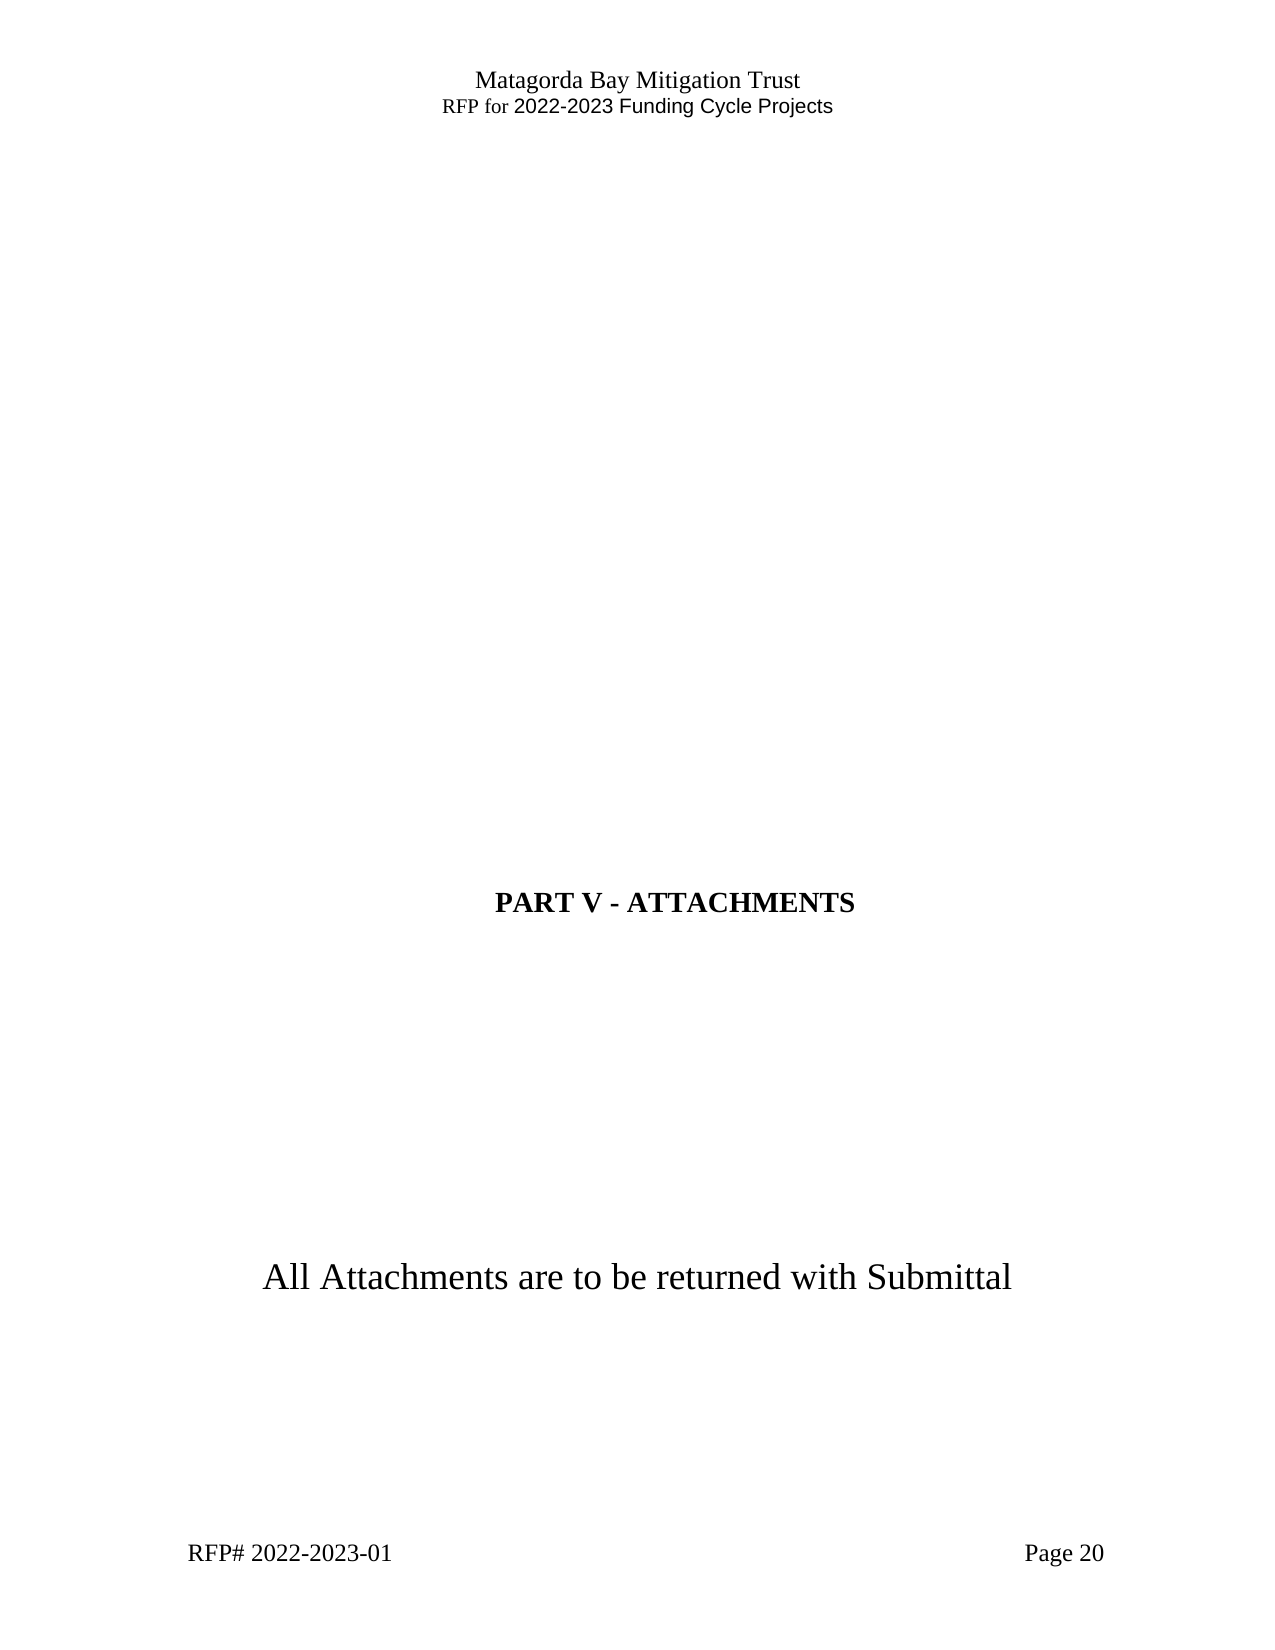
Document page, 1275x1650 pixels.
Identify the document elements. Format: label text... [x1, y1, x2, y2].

text All Attachments are to be returned with Submittal [187, 1254, 1087, 1297]
subtitle PART V - ATTACHMENTS [262, 885, 1087, 919]
